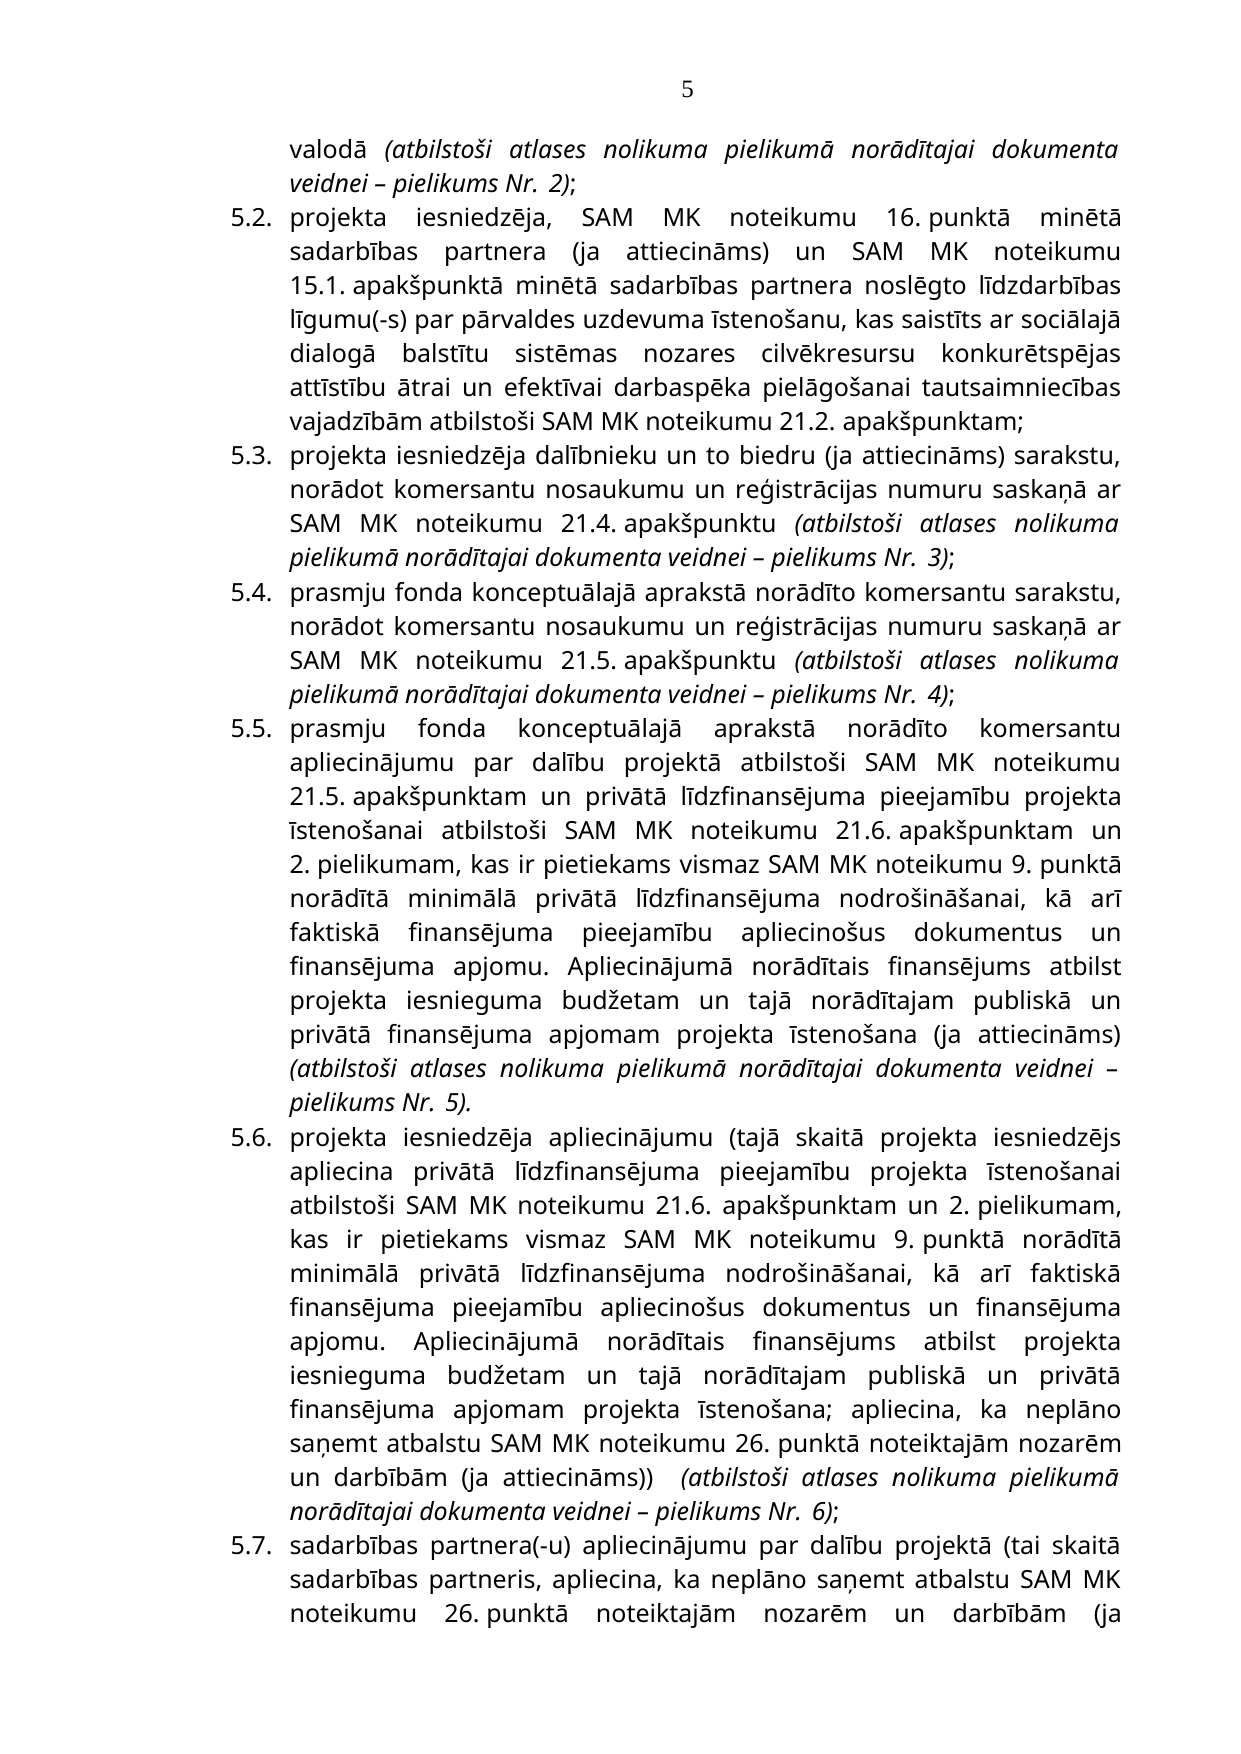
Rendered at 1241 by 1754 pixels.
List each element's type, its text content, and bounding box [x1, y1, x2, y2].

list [230, 1528, 1122, 1630]
list projekta iesniedzēja apliecinājumu (tajā skaitā projekta iesniedzējs apliecina privātā līdzfinansējuma pieejamību projekta īstenošanai atbilstoši SAM MK noteikumu 21.6. apakšpunktam un 2. pielikumam, kas ir pietiekams vismaz SAM MK noteikumu 9. punktā norādītā minimālā privātā līdzfinansējuma nodrošināšanai, kā arī faktiskā finansējuma pieejamību apliecinošus dokumentus un finansējuma apjomu. Apliecinājumā norādītais finansējums atbilst projekta iesnieguma budžetam un tajā norādītajam publiskā un privātā finansējuma apjomam projekta īstenošana; apliecina, ka neplāno saņemt atbalstu SAM MK noteikumu 26. punktā noteiktajām nozarēm un darbībām (ja attiecināms)) (atbilstoši atlases nolikuma pielikumā norādītajai dokumenta veidnei – pielikums Nr. 6); [230, 1119, 1122, 1528]
list prasmju fonda konceptuālajā aprakstā norādīto komersantu apliecinājumu par dalību projektā atbilstoši SAM MK noteikumu 21.5. apakšpunktam un privātā līdzfinansējuma pieejamību projekta īstenošanai atbilstoši SAM MK noteikumu 21.6. apakšpunktam un 2. pielikumam, kas ir pietiekams vismaz SAM MK noteikumu 9. punktā norādītā minimālā privātā līdzfinansējuma nodrošināšanai, kā arī faktiskā finansējuma pieejamību apliecinošus dokumentus un finansējuma apjomu. Apliecinājumā norādītais finansējums atbilst projekta iesnieguma budžetam un tajā norādītajam publiskā un privātā finansējuma apjomam projekta īstenošana (ja attiecināms) (atbilstoši atlases nolikuma pielikumā norādītajai dokumenta veidnei – pielikums Nr. 5). [230, 710, 1122, 1119]
list prasmju fonda konceptuālajā aprakstā norādīto komersantu sarakstu, norādot komersantu nosaukumu un reģistrācijas numuru saskaņā ar SAM MK noteikumu 21.5. apakšpunktu (atbilstoši atlases nolikuma pielikumā norādītajai dokumenta veidnei – pielikums Nr. 4); [230, 574, 1122, 710]
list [230, 131, 1122, 199]
list projekta iesniedzēja, SAM MK noteikumu 16. punktā minētā sadarbības partnera (ja attiecināms) un SAM MK noteikumu 15.1. apakšpunktā minētā sadarbības partnera noslēgto līdzdarbības līgumu(-s) par pārvaldes uzdevuma īstenošanu, kas saistīts ar sociālajā dialogā balstītu sistēmas nozares cilvēkresursu konkurētspējas attīstību ātrai un efektīvai darbaspēka pielāgošanai tautsaimniecības vajadzībām atbilstoši SAM MK noteikumu 21.2. apakšpunktam; [230, 199, 1122, 438]
list projekta iesniedzēja dalībnieku un to biedru (ja attiecināms) sarakstu, norādot komersantu nosaukumu un reģistrācijas numuru saskaņā ar SAM MK noteikumu 21.4. apakšpunktu (atbilstoši atlases nolikuma pielikumā norādītajai dokumenta veidnei – pielikums Nr. 3); [230, 438, 1122, 574]
